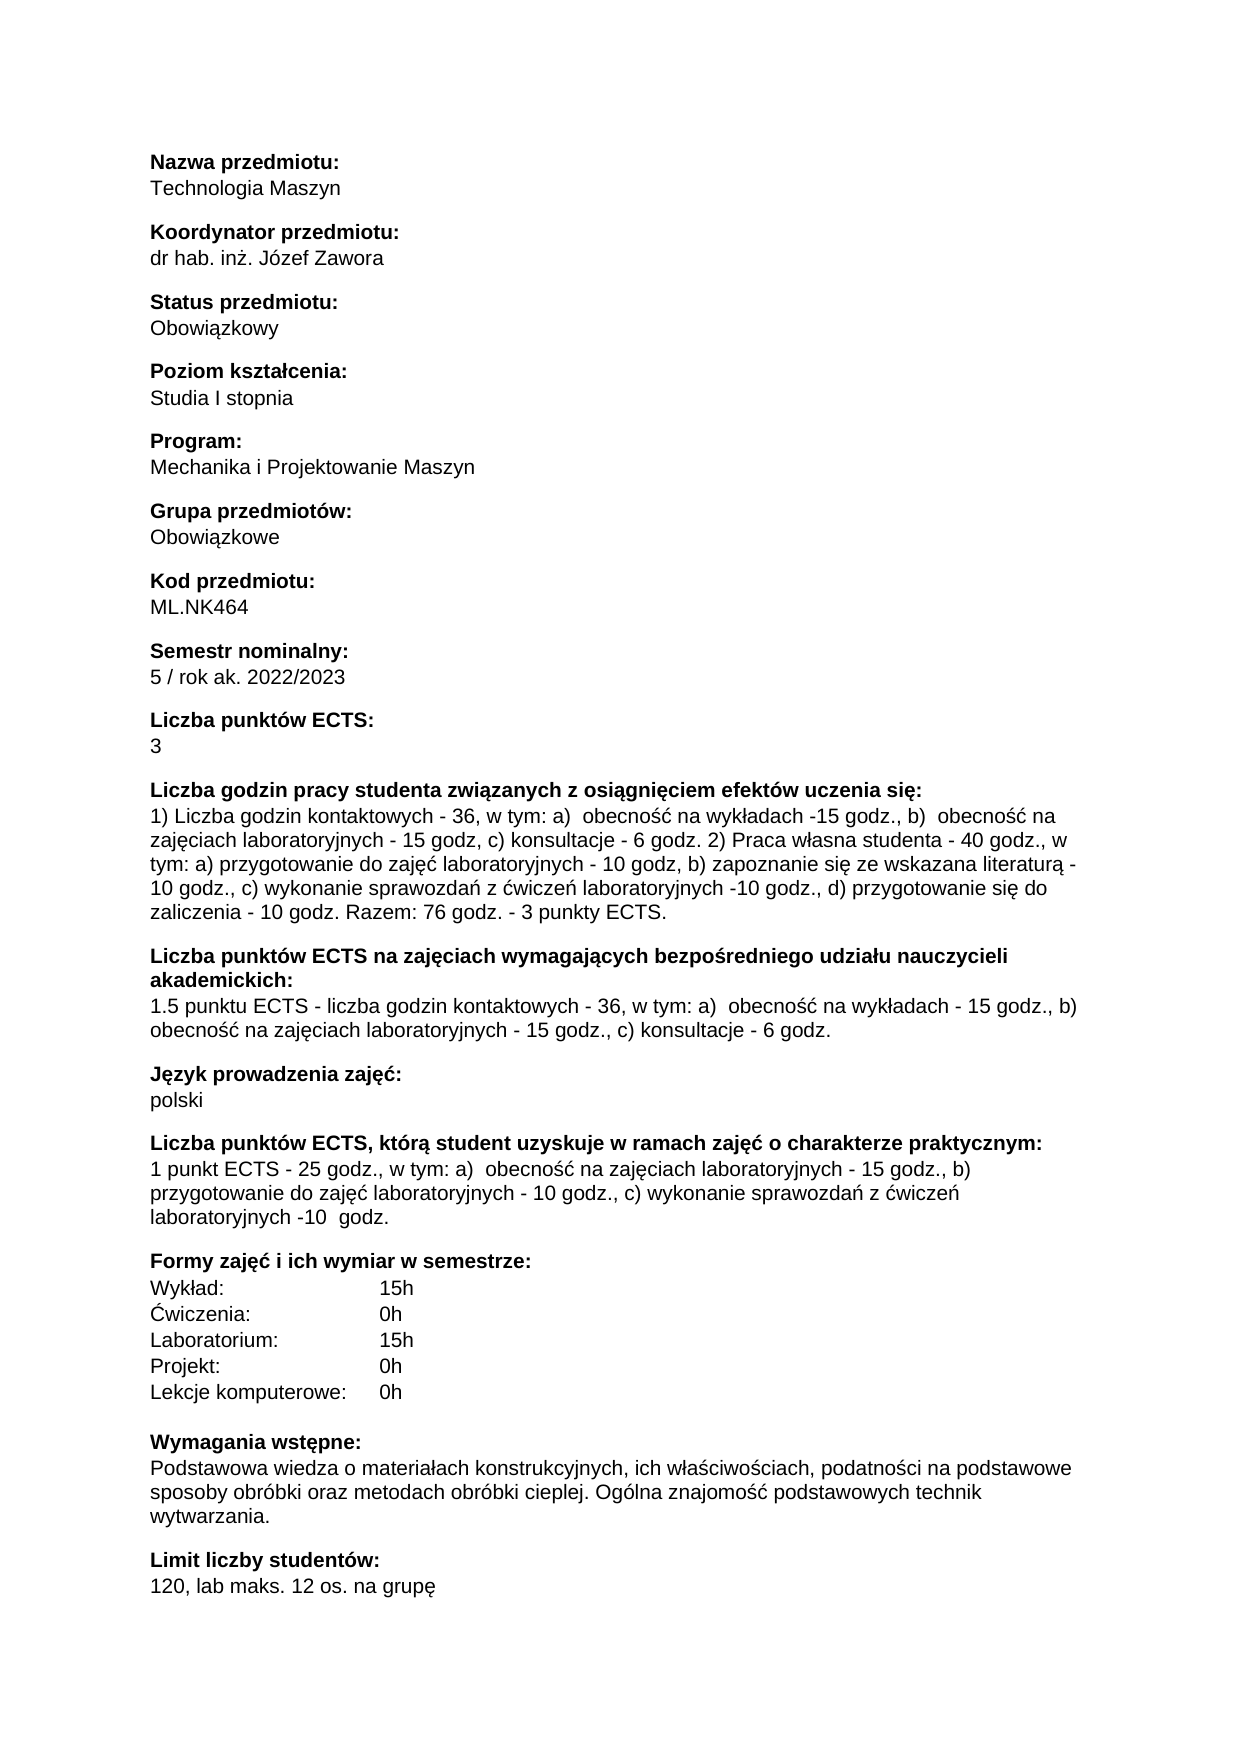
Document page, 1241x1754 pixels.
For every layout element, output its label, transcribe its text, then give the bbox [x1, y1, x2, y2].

text dr hab. inż. Józef Zawora [150, 246, 1090, 270]
text 1 punkt ECTS - 25 godz., w tym: a) obecność na zajęciach laboratoryjnych - 15 godz., b) przygotowanie do zajęć laboratoryjnych - 10 godz., c) wykonanie sprawozdań z ćwiczeń laboratoryjnych -10 godz. [150, 1157, 1090, 1229]
text Język prowadzenia zajęć: [150, 1061, 1090, 1085]
text Podstawowa wiedza o materiałach konstrukcyjnych, ich właściwościach, podatności na podstawowe sposoby obróbki oraz metodach obróbki cieplej. Ogólna znajomość podstawowych technik wytwarzania. [150, 1456, 1090, 1528]
text Wymagania wstępne: [150, 1430, 1090, 1454]
text Liczba punktów ECTS na zajęciach wymagających bezpośredniego udziału nauczycieli akademickich: [150, 944, 1090, 992]
table_cell Projekt: [140, 1354, 367, 1378]
text Koordynator przedmiotu: [150, 220, 1090, 244]
text Technologia Maszyn [150, 176, 1090, 200]
table_cell 0h [369, 1352, 597, 1378]
text Semestr nominalny: [150, 638, 1090, 662]
text Mechanika i Projektowanie Maszyn [150, 455, 1090, 479]
text 3 [150, 734, 1090, 758]
table_cell Lekcje komputerowe: [140, 1380, 367, 1404]
table_cell 0h [369, 1300, 597, 1326]
text Obowiązkowy [150, 316, 1090, 339]
text Obowiązkowe [150, 525, 1090, 549]
text Program: [150, 429, 1090, 453]
text 120, lab maks. 12 os. na grupę [150, 1573, 1090, 1597]
table_cell Ćwiczenia: [140, 1302, 367, 1326]
text Liczba punktów ECTS, którą student uzyskuje w ramach zajęć o charakterze praktycznym: [150, 1131, 1090, 1155]
text Studia I stopnia [150, 385, 1090, 409]
table_cell 15h [369, 1326, 597, 1352]
text polski [150, 1087, 1090, 1111]
text Nazwa przedmiotu: [150, 150, 1090, 174]
text Limit liczby studentów: [150, 1547, 1090, 1571]
text Liczba godzin pracy studenta związanych z osiągnięciem efektów uczenia się: [150, 778, 1090, 802]
text Formy zajęć i ich wymiar w semestrze: [150, 1249, 1090, 1273]
table_header 15h [369, 1276, 597, 1300]
table_header Wykład: [140, 1276, 367, 1300]
text ML.NK464 [150, 595, 1090, 619]
text 1.5 punktu ECTS - liczba godzin kontaktowych - 36, w tym: a) obecność na wykładach - 15 godz., b) obecność na zajęciach laboratoryjnych - 15 godz., c) konsultacje - 6 godz. [150, 994, 1090, 1042]
text Poziom kształcenia: [150, 359, 1090, 383]
text Kod przedmiotu: [150, 569, 1090, 593]
text Status przedmiotu: [150, 289, 1090, 313]
text Grupa przedmiotów: [150, 499, 1090, 523]
table_cell Laboratorium: [140, 1328, 367, 1352]
table_cell 0h [369, 1378, 597, 1404]
text 5 / rok ak. 2022/2023 [150, 664, 1090, 688]
text 1) Liczba godzin kontaktowych - 36, w tym: a) obecność na wykładach -15 godz., b) obecność na zajęciach laboratoryjnych - 15 godz, c) konsultacje - 6 godz. 2) Praca własna studenta - 40 godz., w tym: a) przygotowanie do zajęć laboratoryjnych - 10 godz, b) zapoznanie się ze wskazana literaturą - 10 godz., c) wykonanie sprawozdań z ćwiczeń laboratoryjnych -10 godz., d) przygotowanie się do zaliczenia - 10 godz. Razem: 76 godz. - 3 punkty ECTS. [150, 804, 1090, 924]
text Liczba punktów ECTS: [150, 708, 1090, 732]
